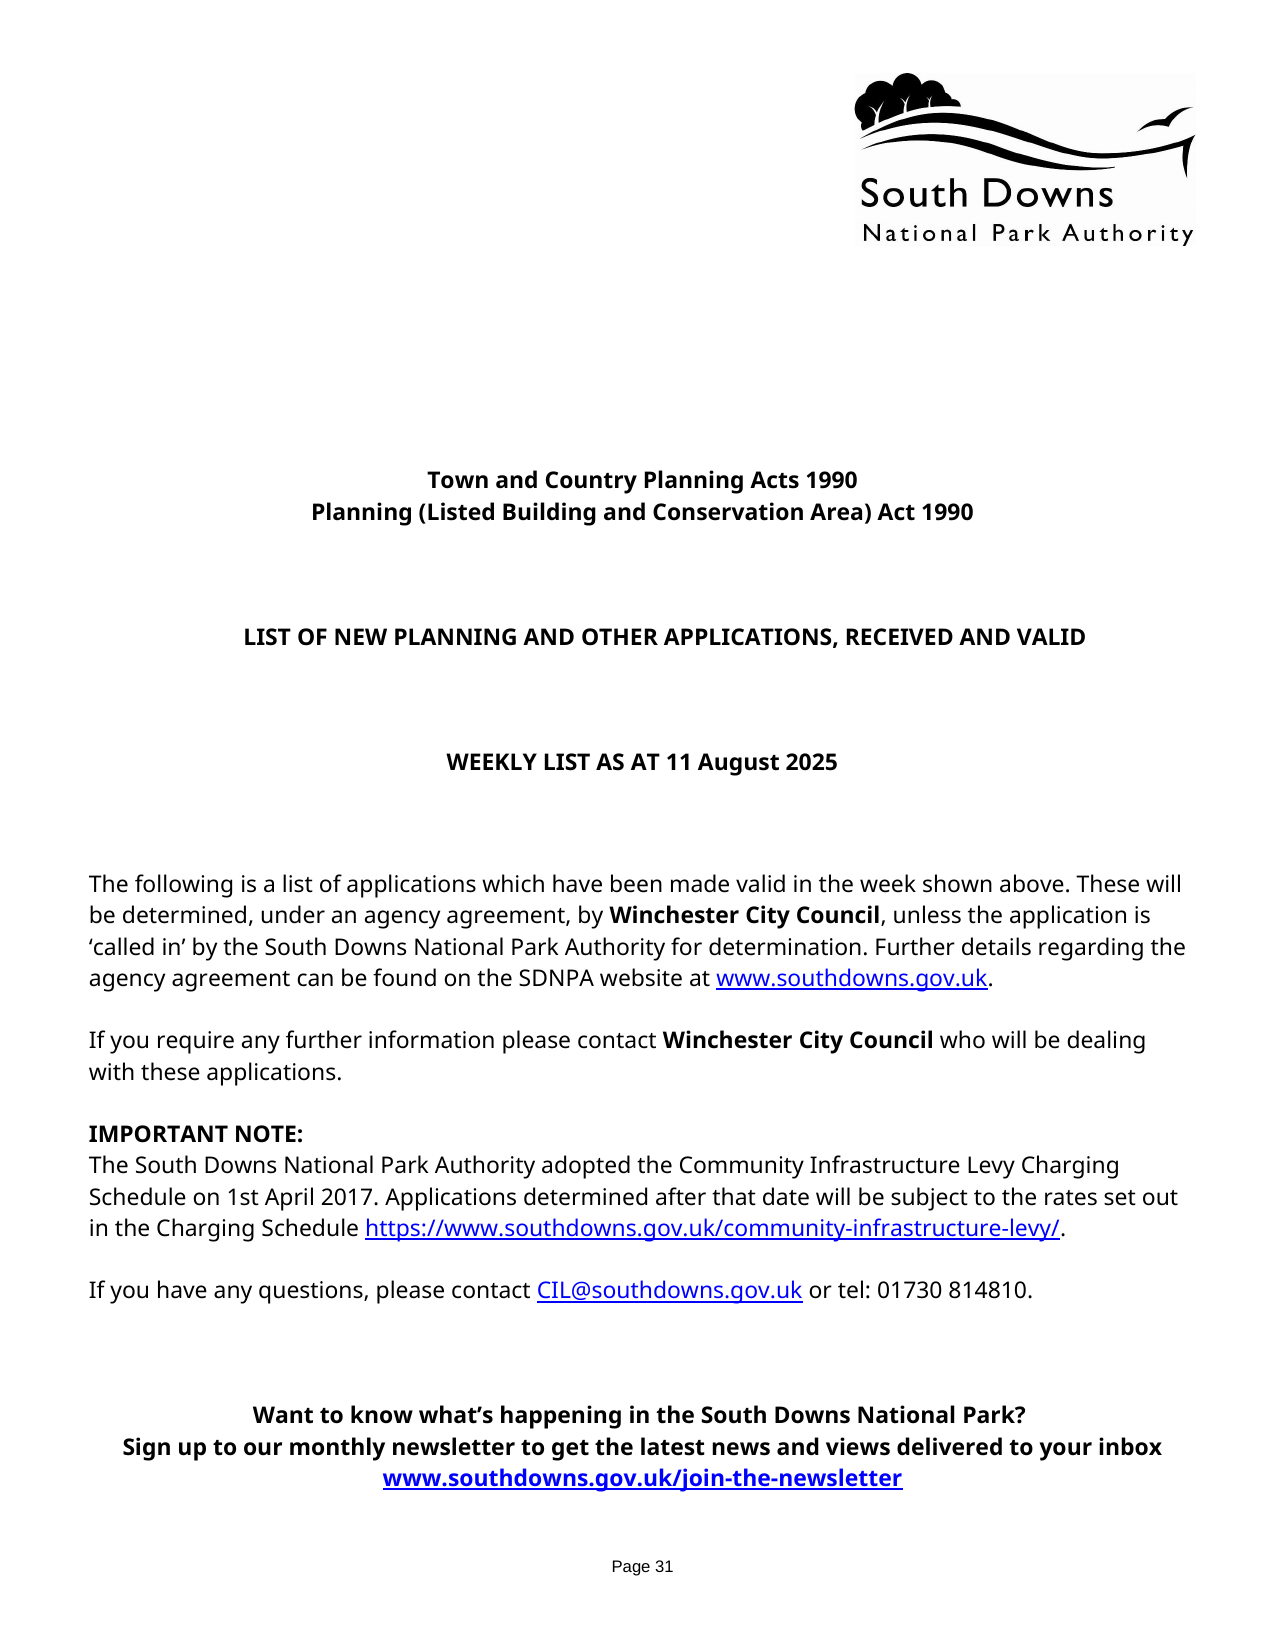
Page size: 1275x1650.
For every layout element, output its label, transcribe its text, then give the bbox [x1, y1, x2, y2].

text Planning (Listed Building and Conservation Area) Act 1990 [89, 496, 1196, 527]
text The following is a list of applications which have been made valid in the week shown above. These will be determined, under an agency agreement, by Winchester City Council, unless the application is ‘called in’ by the South Downs National Park Authority for determination. Further details regarding the agency agreement can be found on the SDNPA website at www.southdowns.gov.uk. [89, 868, 1196, 993]
text LIST OF NEW PLANNING AND OTHER APPLICATIONS, RECEIVED AND VALID [89, 621, 1241, 652]
text If you require any further information please contact Winchester City Council who will be dealing with these applications. [89, 1024, 1196, 1087]
text WEEKLY LIST AS AT 11 August 2025 [89, 746, 1196, 777]
text The South Downs National Park Authority adopted the Community Infrastructure Levy Charging Schedule on 1st April 2017. Applications determined after that date will be subject to the rates set out in the Charging Schedule https://www.southdowns.gov.uk/community-infrastructure-levy/. [89, 1149, 1196, 1243]
text IMPORTANT NOTE: [89, 1118, 1196, 1149]
text Town and Country Planning Acts 1990 [89, 464, 1196, 496]
text Want to know what’s happening in the South Downs National Park? Sign up to our monthly newsletter to get the latest news and views delivered to your inbox [89, 1399, 1196, 1462]
text www.southdowns.gov.uk/join-the-newsletter [89, 1462, 1196, 1493]
text If you have any questions, please contact CIL@southdowns.gov.uk or tel: 01730 814810. [89, 1274, 1196, 1306]
picture [854, 73, 1197, 246]
